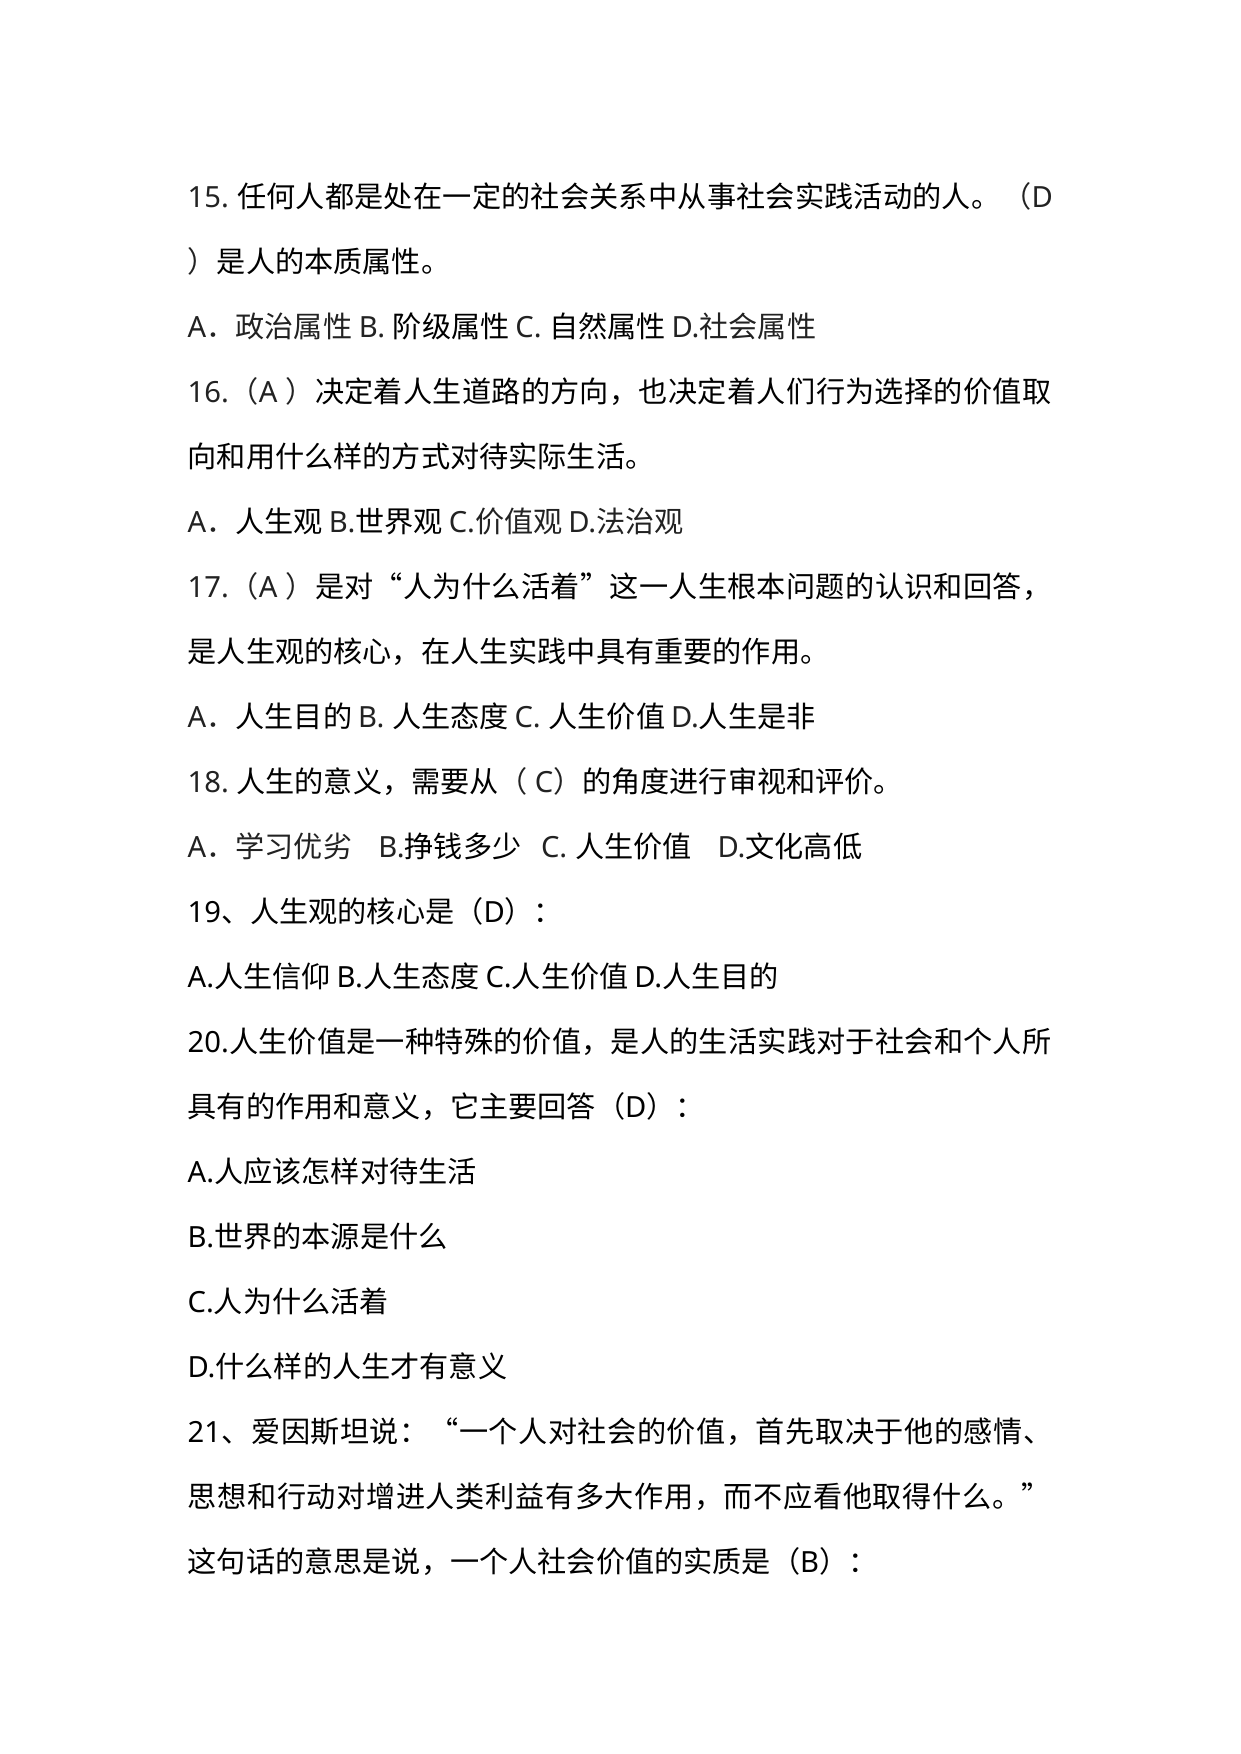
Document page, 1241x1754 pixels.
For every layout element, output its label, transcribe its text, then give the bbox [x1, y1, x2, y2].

text A.人生信仰B.人生态度C.人生价值D.人生目的 [187, 942, 1053, 1007]
text A．人生观B.世界观C.价值观D.法治观 [187, 487, 1053, 552]
text 17.（A ）是对“人为什么活着”这一人生根本问题的认识和回答，是人生观的核心，在人生实践中具有重要的作用。 [187, 552, 1053, 682]
text 18. 人生的意义，需要从（ C）的角度进行审视和评价。 [187, 747, 1053, 812]
text A．学习优劣 B.挣钱多少 C. 人生价值 D.文化高低 [187, 812, 1053, 877]
text 21、爱因斯坦说：“一个人对社会的价值，首先取决于他的感情、思想和行动对增进人类利益有多大作用，而不应看他取得什么。”这句话的意思是说，一个人社会价值的实质是（B）： [187, 1397, 1053, 1592]
text A.人应该怎样对待生活 [187, 1137, 1053, 1202]
text 19、人生观的核心是（D）： [187, 877, 1053, 942]
text B.世界的本源是什么 [187, 1202, 1053, 1267]
text 15. 任何人都是处在一定的社会关系中从事社会实践活动的人。（D ）是人的本质属性。 [187, 162, 1053, 292]
text 16.（A ）决定着人生道路的方向，也决定着人们行为选择的价值取向和用什么样的方式对待实际生活。 [187, 357, 1053, 487]
text C.人为什么活着 [187, 1267, 1053, 1332]
text A．政治属性 B. 阶级属性C. 自然属性D.社会属性 [187, 292, 1053, 357]
text D.什么样的人生才有意义 [187, 1332, 1053, 1397]
text A．人生目的B. 人生态度C. 人生价值D.人生是非 [187, 682, 1053, 747]
text 20.人生价值是一种特殊的价值，是人的生活实践对于社会和个人所具有的作用和意义，它主要回答（D）： [187, 1007, 1053, 1137]
